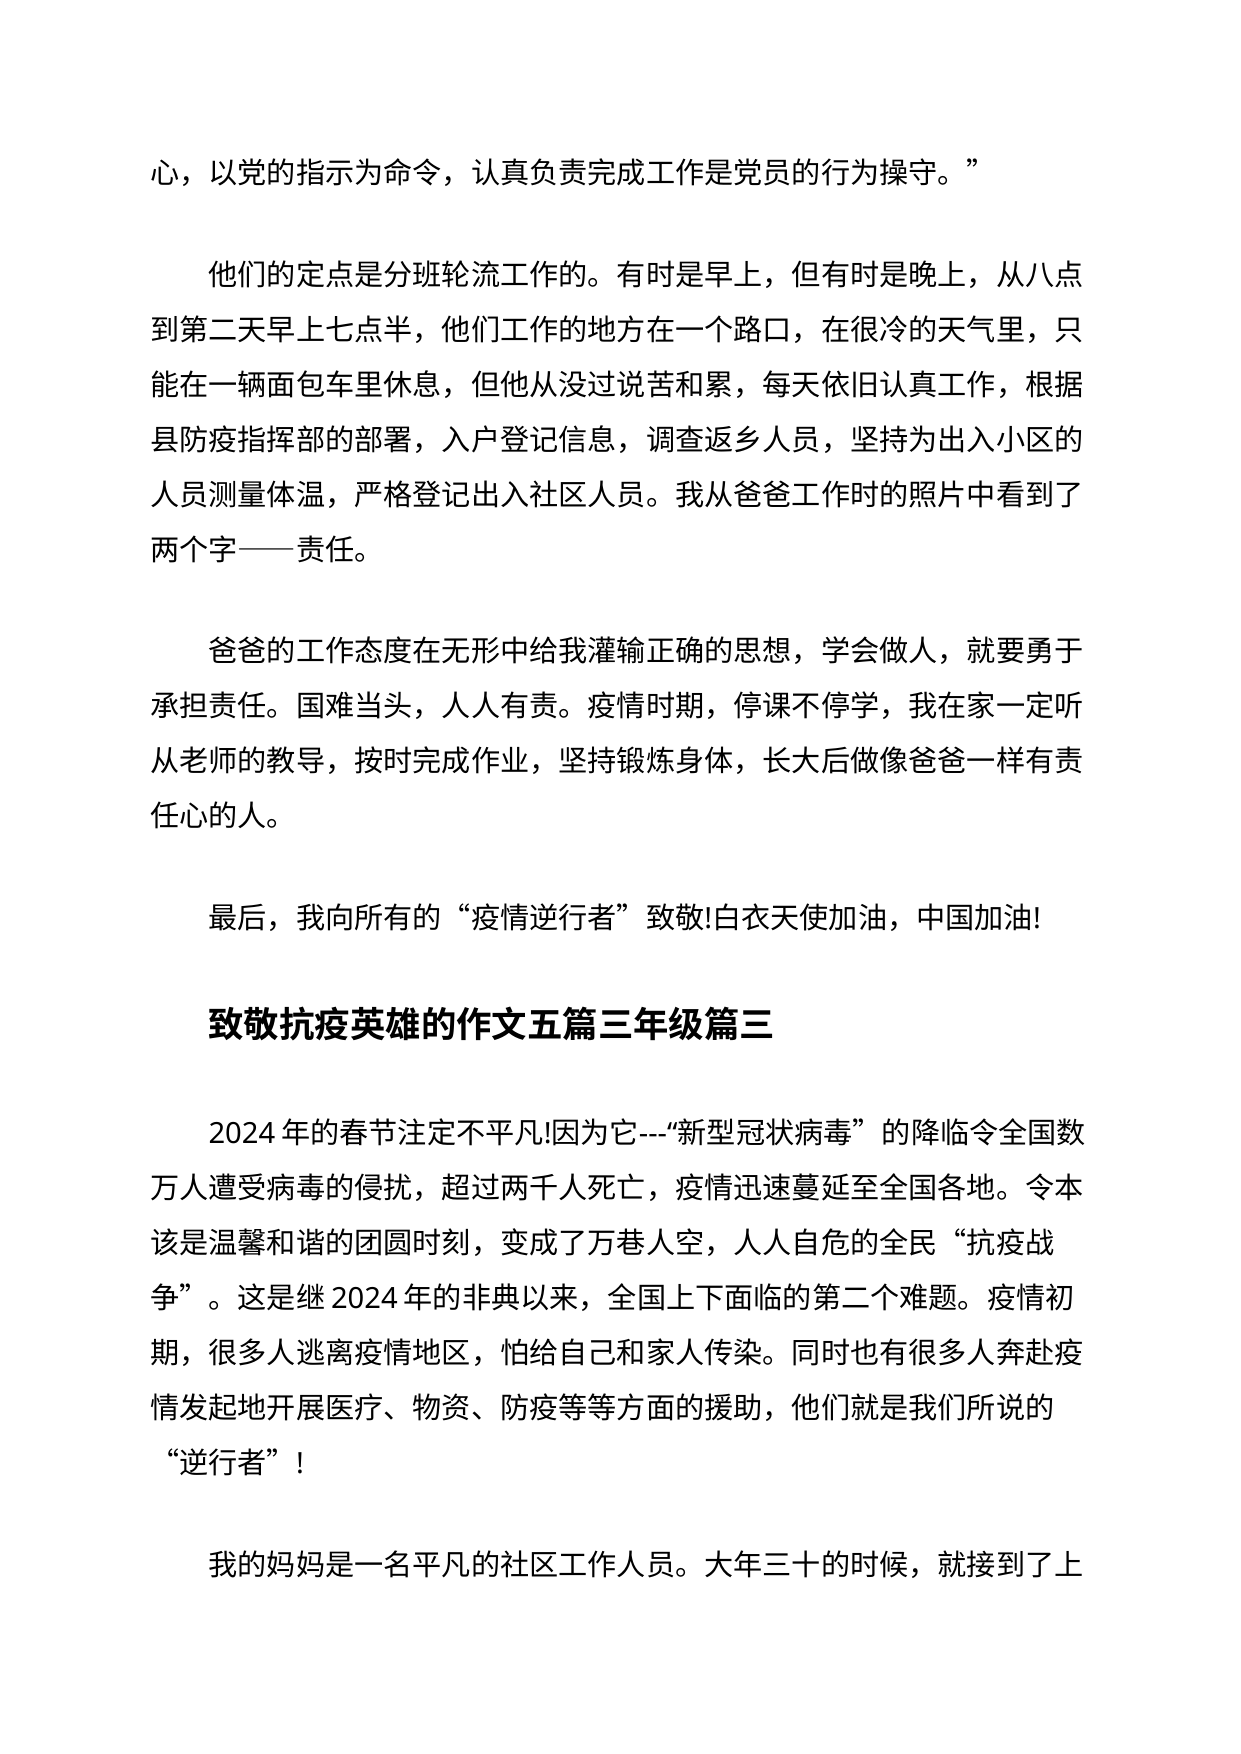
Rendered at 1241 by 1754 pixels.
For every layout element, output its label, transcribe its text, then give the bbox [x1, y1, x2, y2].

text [150, 150, 1090, 192]
text 爸爸的工作态度在无形中给我灌输正确的思想，学会做人，就要勇于承担责任。国难当头，人人有责。疫情时期，停课不停学，我在家一定听从老师的教导，按时完成作业，坚持锻炼身体，长大后做像爸爸一样有责任心的人。 [150, 628, 1090, 835]
text 2024年的春节注定不平凡!因为它---“新型冠状病毒”的降临令全国数万人遭受病毒的侵扰，超过两千人死亡，疫情迅速蔓延至全国各地。令本该是温馨和谐的团圆时刻，变成了万巷人空，人人自危的全民“抗疫战争”。这是继2024年的非典以来，全国上下面临的第二个难题。疫情初期，很多人逃离疫情地区，怕给自己和家人传染。同时也有很多人奔赴疫情发起地开展医疗、物资、防疫等等方面的援助，他们就是我们所说的“逆行者”! [150, 1110, 1090, 1482]
text 致敬抗疫英雄的作文五篇三年级篇三 [150, 996, 1090, 1048]
text 他们的定点是分班轮流工作的。有时是早上，但有时是晚上，从八点到第二天早上七点半，他们工作的地方在一个路口，在很冷的天气里，只能在一辆面包车里休息，但他从没过说苦和累，每天依旧认真工作，根据县防疫指挥部的部署，入户登记信息，调查返乡人员，坚持为出入小区的人员测量体温，严格登记出入社区人员。我从爸爸工作时的照片中看到了两个字——责任。 [150, 252, 1090, 568]
text 最后，我向所有的“疫情逆行者”致敬!白衣天使加油，中国加油! [150, 894, 1090, 937]
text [150, 1541, 1090, 1584]
